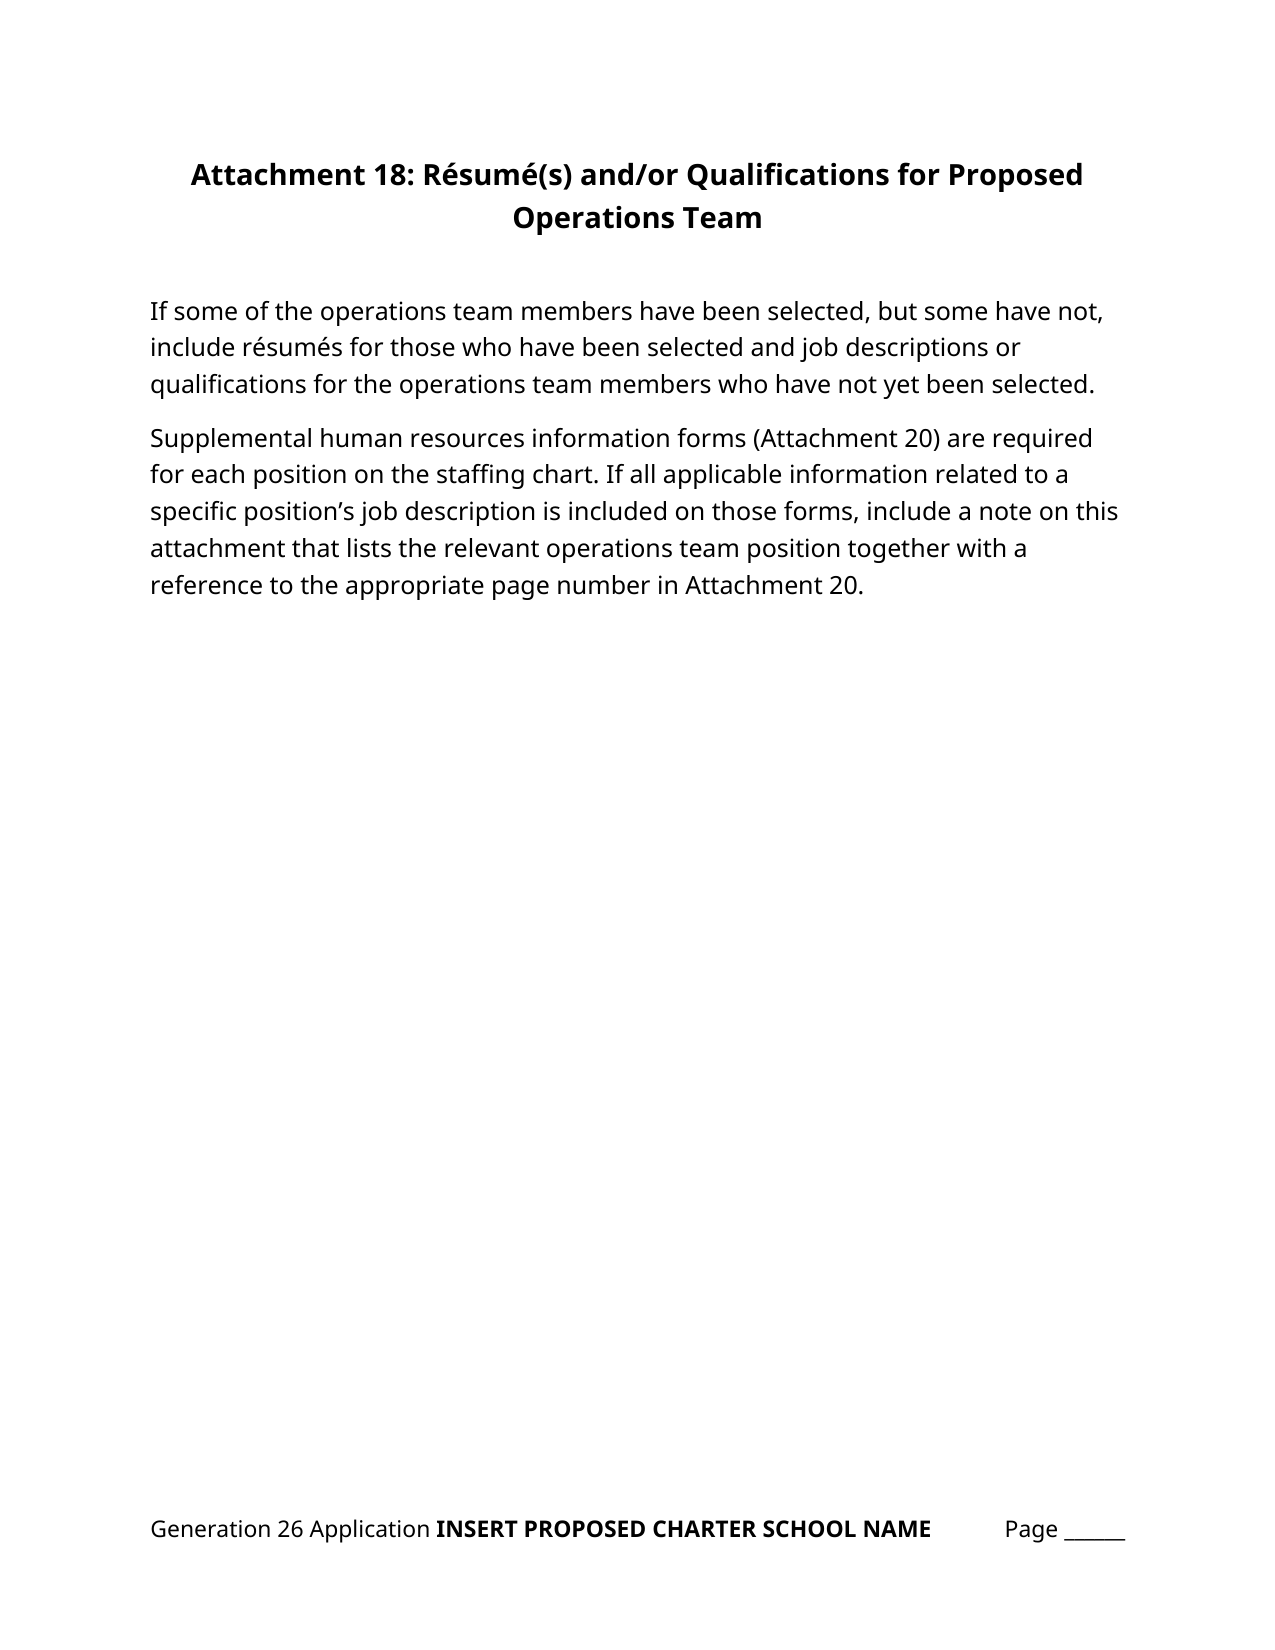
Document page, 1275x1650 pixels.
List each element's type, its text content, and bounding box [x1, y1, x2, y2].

text If some of the operations team members have been selected, but some have not, include résumés for those who have been selected and job descriptions or qualifications for the operations team members who have not yet been selected. [150, 293, 1125, 401]
text Supplemental human resources information forms (Attachment 20) are required for each position on the staffing chart. If all applicable information related to a specific position’s job description is included on those forms, include a note on this attachment that lists the relevant operations team position together with a reference to the appropriate page number in Attachment 20. [150, 420, 1125, 601]
subtitle Attachment 18: Résumé(s) and/or Qualifications for Proposed Operations Team [150, 154, 1125, 237]
